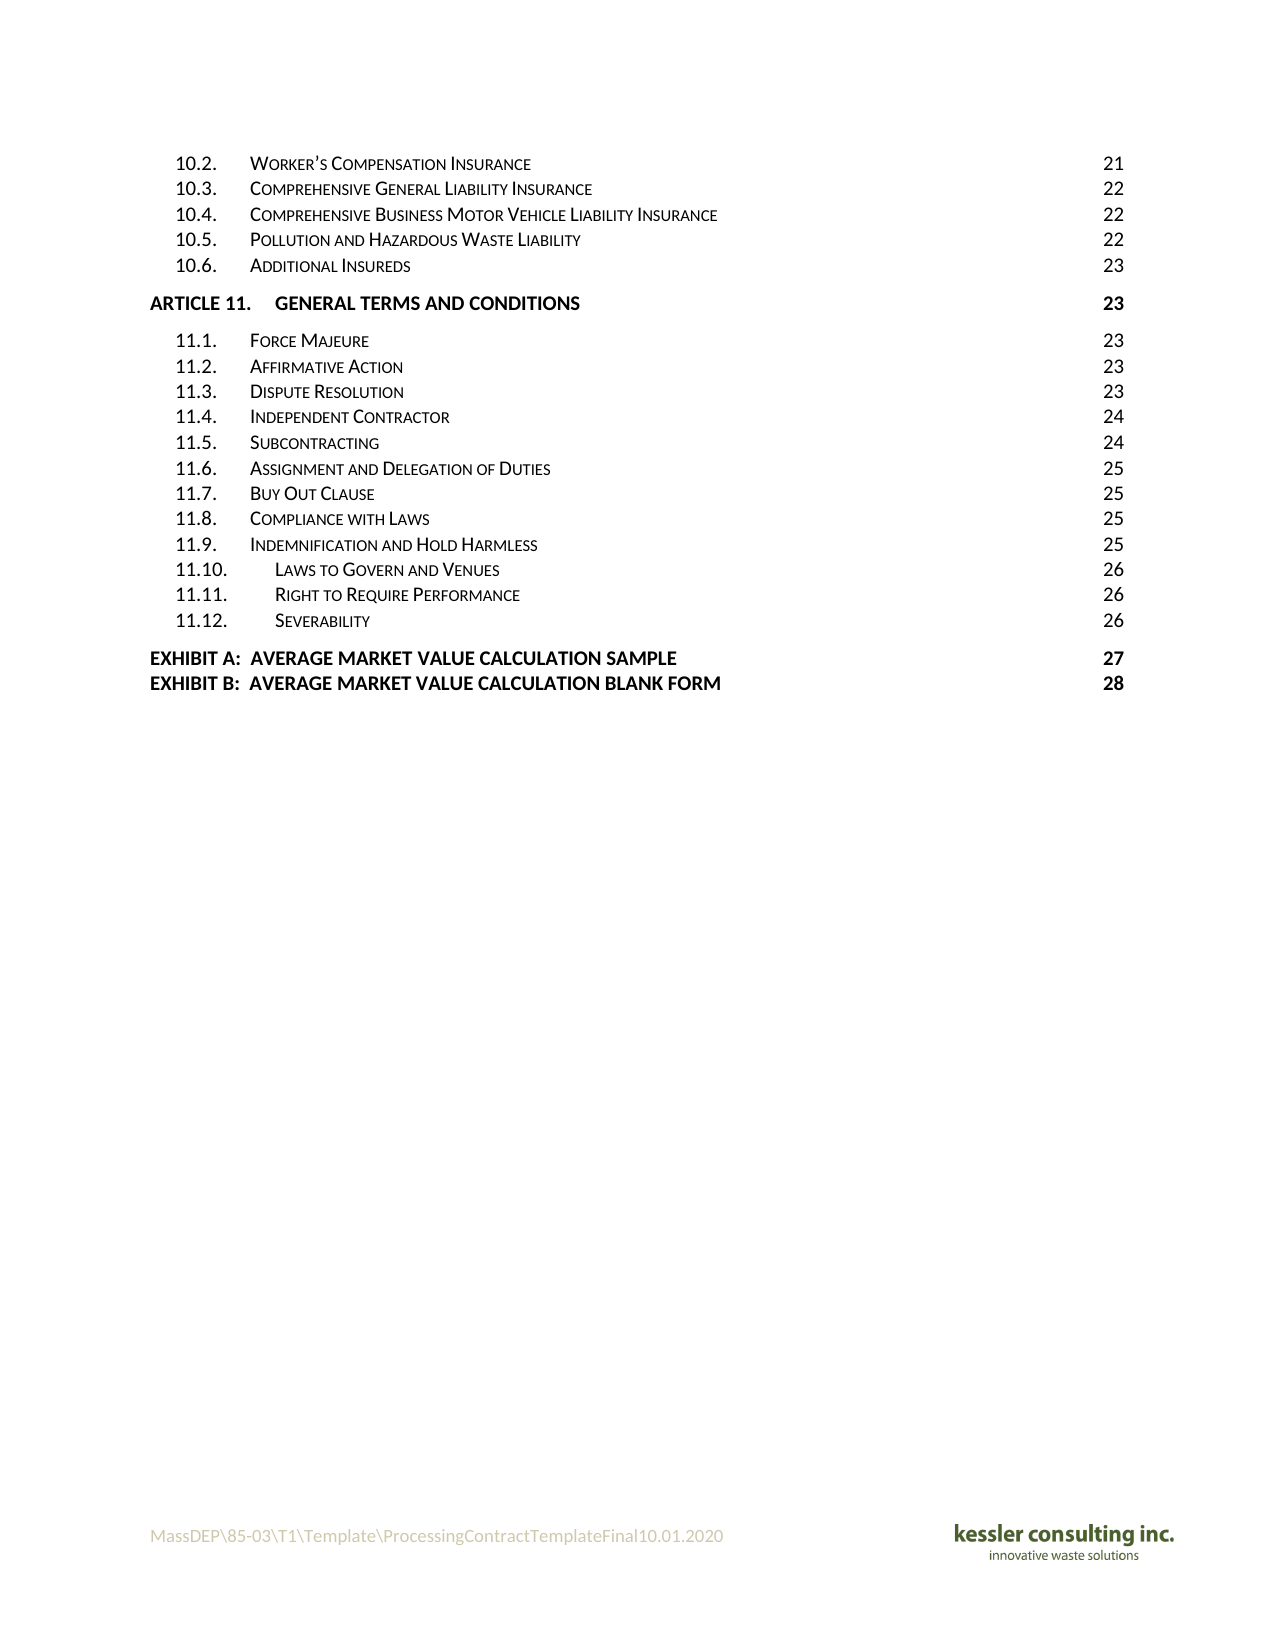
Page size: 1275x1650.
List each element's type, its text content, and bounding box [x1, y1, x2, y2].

list FORCE MAJEURE 23 [175, 327, 1192, 353]
list ASSIGNMENT AND DELEGATION OF DUTIES 25 [175, 455, 1192, 480]
list BUY OUT CLAUSE 25 [175, 480, 1192, 505]
list RIGHT TO REQUIRE PERFORMANCE 26 [175, 582, 1192, 607]
list COMPREHENSIVE GENERAL LIABILITY INSURANCE 22 [175, 175, 1192, 201]
list AFFIRMATIVE ACTION 23 [175, 353, 1192, 378]
list ADDITIONAL INSUREDS 23 [175, 252, 1192, 277]
list SEVERABILITY 26 [175, 607, 1192, 632]
list WORKER’S COMPENSATION INSURANCE 21 [175, 150, 1192, 175]
picture [954, 1524, 1174, 1560]
list POLLUTION AND HAZARDOUS WASTE LIABILITY 22 [175, 226, 1192, 252]
list COMPREHENSIVE BUSINESS MOTOR VEHICLE LIABILITY INSURANCE 22 [175, 201, 1192, 226]
list INDEMNIFICATION AND HOLD HARMLESS 25 [175, 531, 1192, 556]
list SUBCONTRACTING 24 [175, 429, 1192, 454]
text ARTICLE 11. GENERAL TERMS AND CONDITIONS 23 [150, 290, 1192, 315]
list LAWS TO GOVERN AND VENUES 26 [175, 556, 1192, 582]
text EXHIBIT A: AVERAGE MARKET VALUE CALCULATION SAMPLE 27 EXHIBIT B: AVERAGE MARKET VALUE CALCULATION BLANK FORM 28 [150, 645, 1192, 696]
list COMPLIANCE WITH LAWS 25 [175, 505, 1192, 531]
list DISPUTE RESOLUTION 23 [175, 378, 1192, 404]
list INDEPENDENT CONTRACTOR 24 [175, 404, 1192, 429]
